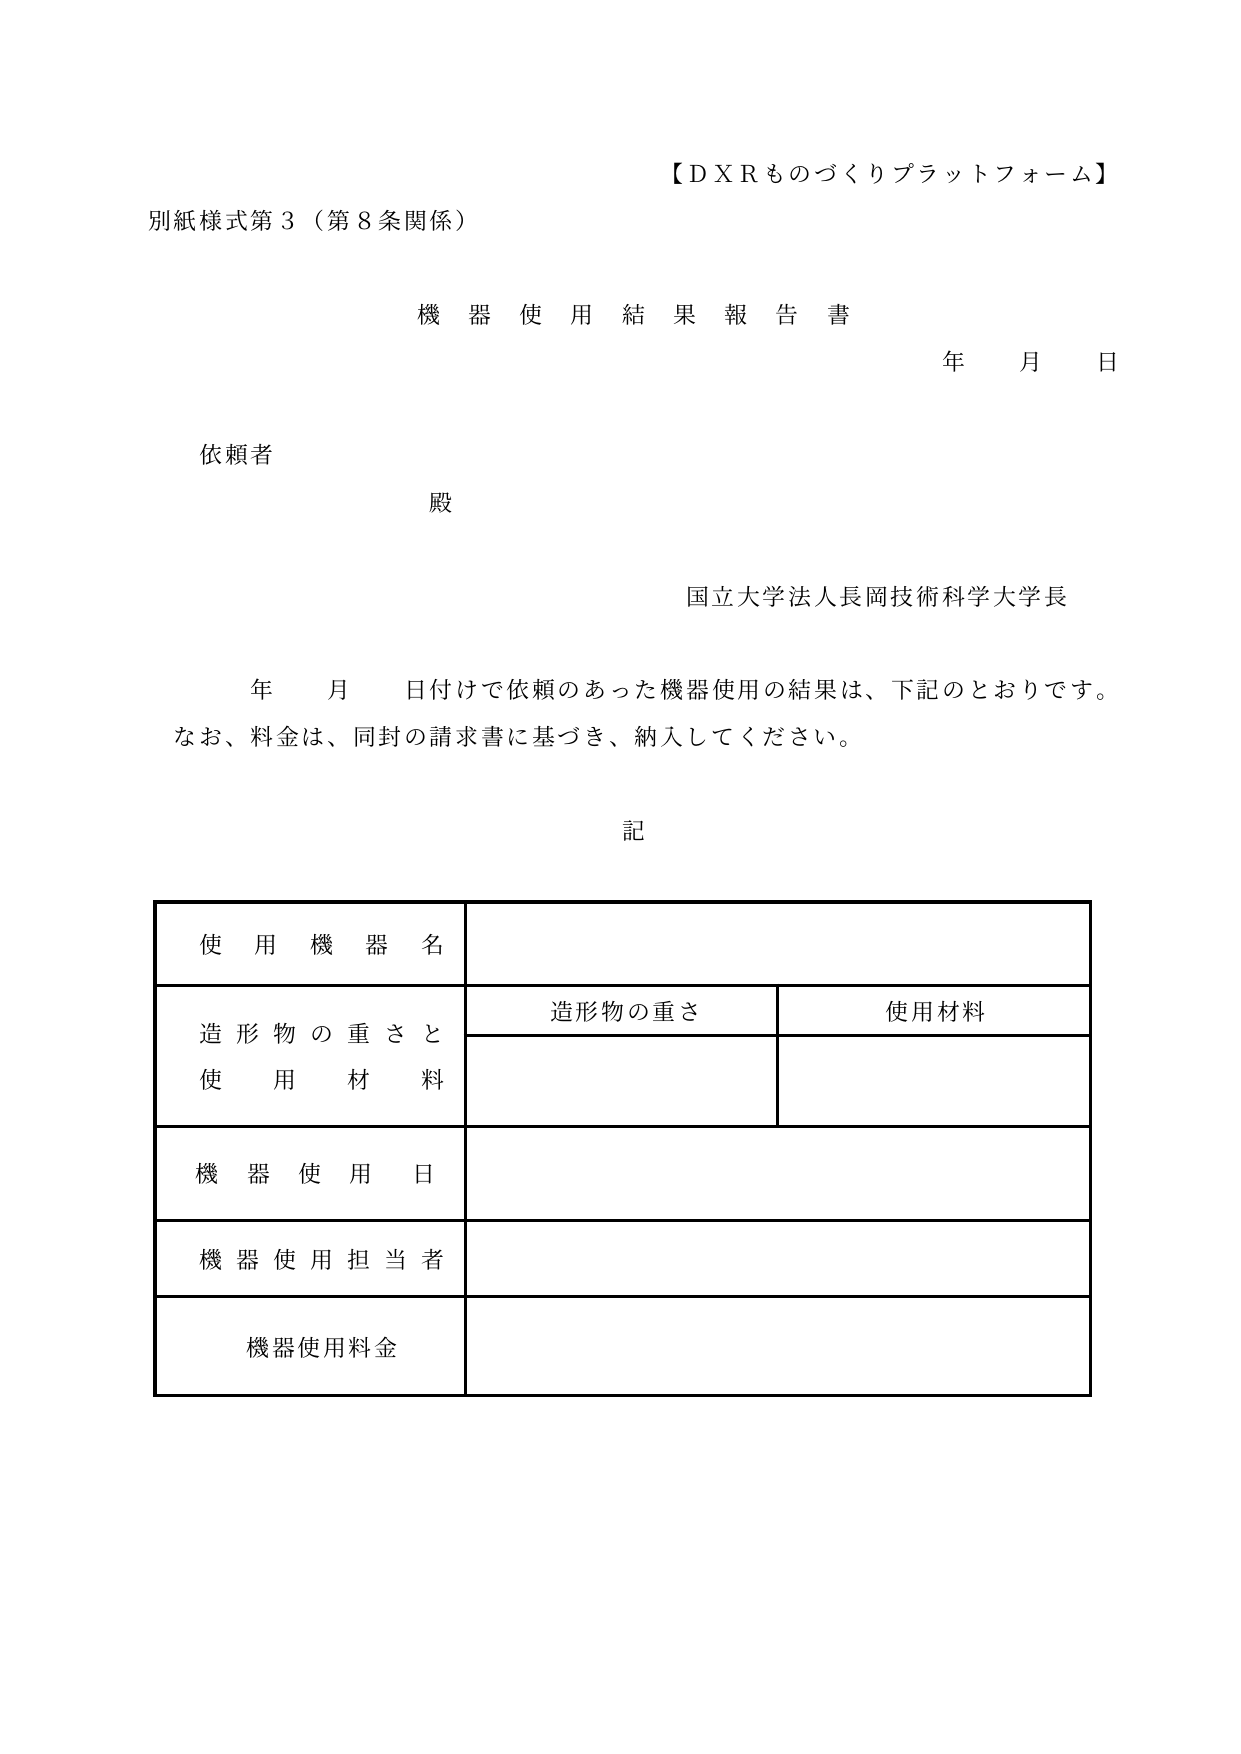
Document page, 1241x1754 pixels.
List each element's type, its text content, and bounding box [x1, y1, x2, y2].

table_cell 使用材料 [779, 987, 1089, 1033]
text 機 器 使 用 結 果 報 告 書 [148, 290, 1122, 337]
table_cell 機器使用日 [157, 1128, 464, 1218]
text 【ＤＸＲものづくりプラットフォーム】 [148, 149, 1122, 196]
table_cell [467, 1128, 1089, 1218]
text なお、料金は、同封の請求書に基づき、納入してください。 [148, 712, 1122, 759]
table_cell [467, 1298, 1089, 1394]
text 年 月 日付けで依頼のあった機器使用の結果は、下記のとおりです。 [148, 666, 1122, 712]
text 依頼者 [148, 431, 1122, 478]
table_cell [467, 1037, 776, 1125]
text 国立大学法人長岡技術科学大学長 [148, 572, 1070, 618]
table_cell 機器使用担当者 [157, 1222, 464, 1295]
text 年 月 日 [148, 337, 1122, 384]
table_cell [779, 1037, 1089, 1125]
table_cell 造形物の重さ [467, 987, 776, 1033]
table_header 使用機器名 [157, 904, 464, 983]
table_cell 機器使用料金 [157, 1298, 464, 1394]
text 別紙様式第３（第８条関係） [148, 196, 1122, 243]
table_header [467, 904, 1089, 983]
text 殿 [148, 478, 1122, 524]
subtitle 記 [148, 806, 1122, 853]
table_cell [467, 1222, 1089, 1295]
table_cell 造形物の重さと 使用材料 [157, 987, 464, 1125]
